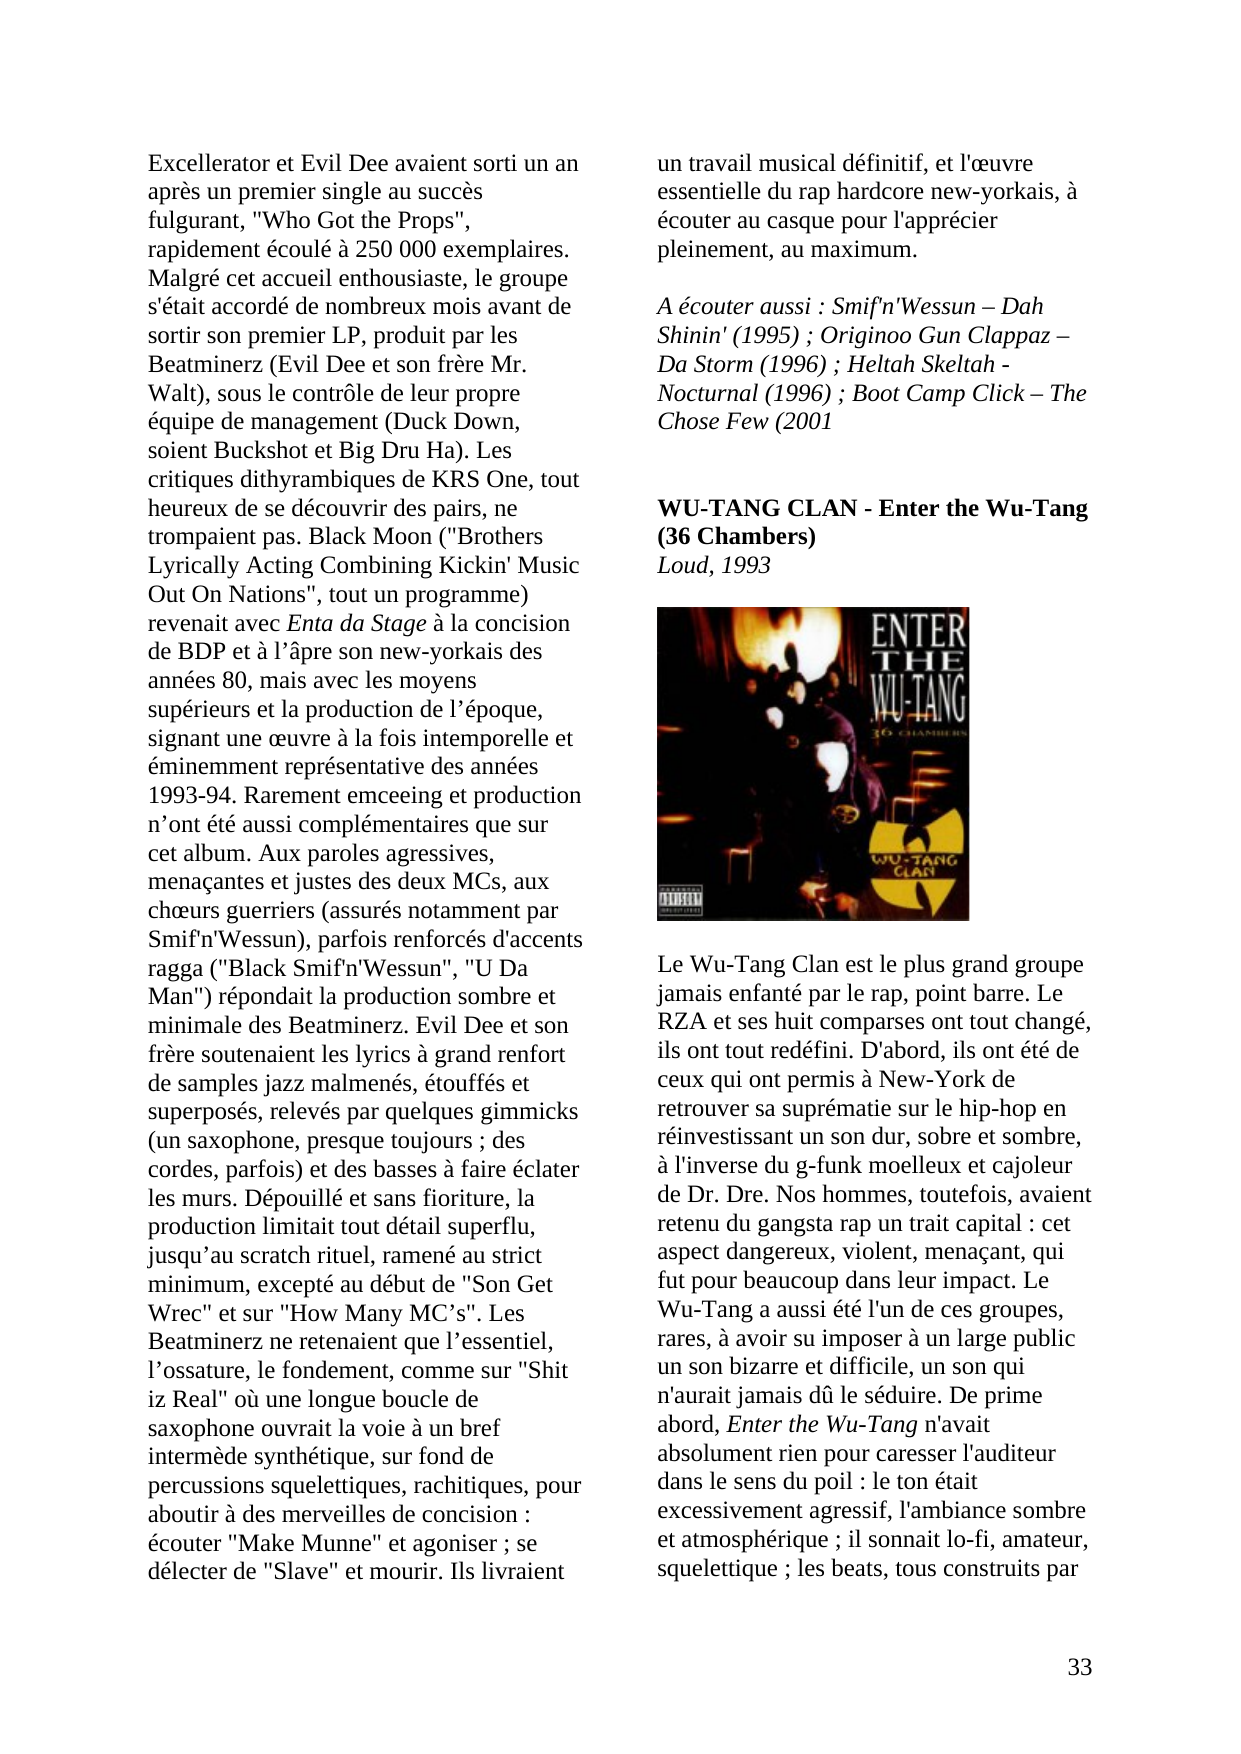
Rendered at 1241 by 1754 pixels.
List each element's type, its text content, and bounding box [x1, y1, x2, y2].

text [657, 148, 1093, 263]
text Loud, 1993 [657, 550, 1093, 579]
text A écouter aussi : Smif'n'Wessun – Dah Shinin' (1995) ; Originoo Gun Clappaz – Da Storm (1996) ; Heltah Skeltah - Nocturnal (1996) ; Boot Camp Click – The Chose Few (2001 [657, 291, 1093, 435]
picture [657, 607, 970, 921]
subtitle WU-TANG CLAN - Enter the Wu-Tang (36 Chambers) [657, 493, 1093, 550]
